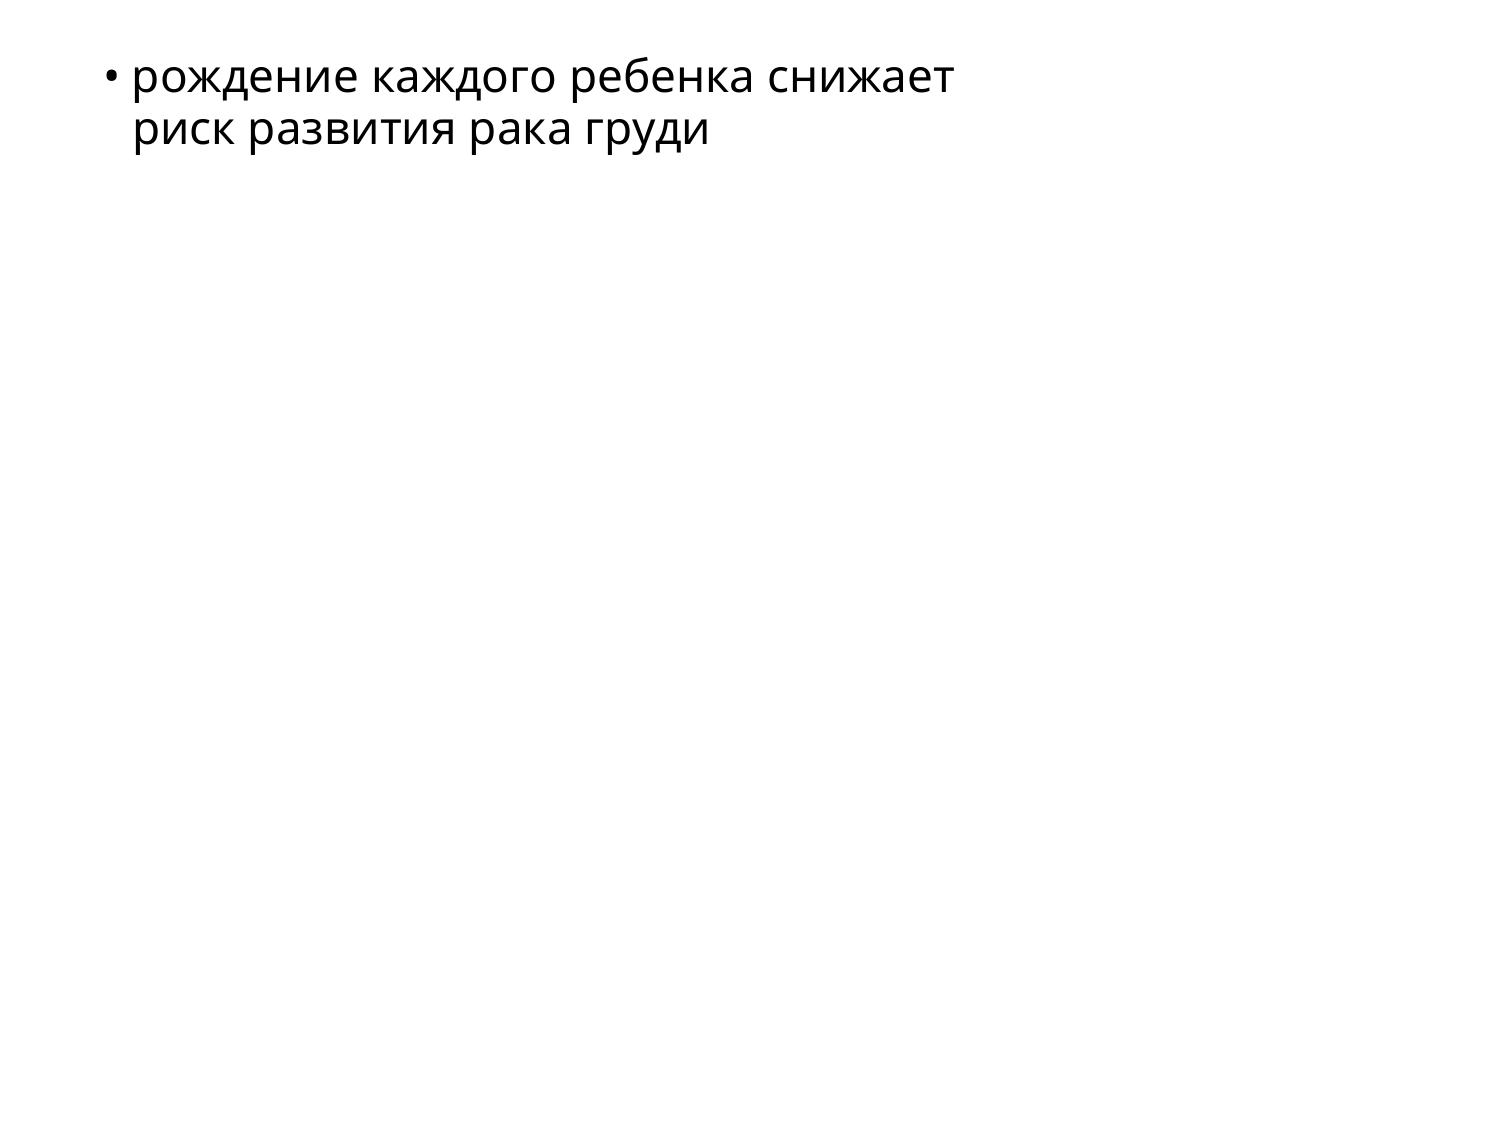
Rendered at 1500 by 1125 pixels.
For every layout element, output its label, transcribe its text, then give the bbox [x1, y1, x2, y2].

text риск развития рака груди [132, 102, 1500, 155]
list рождение каждого ребенка снижает [103, 50, 1500, 102]
